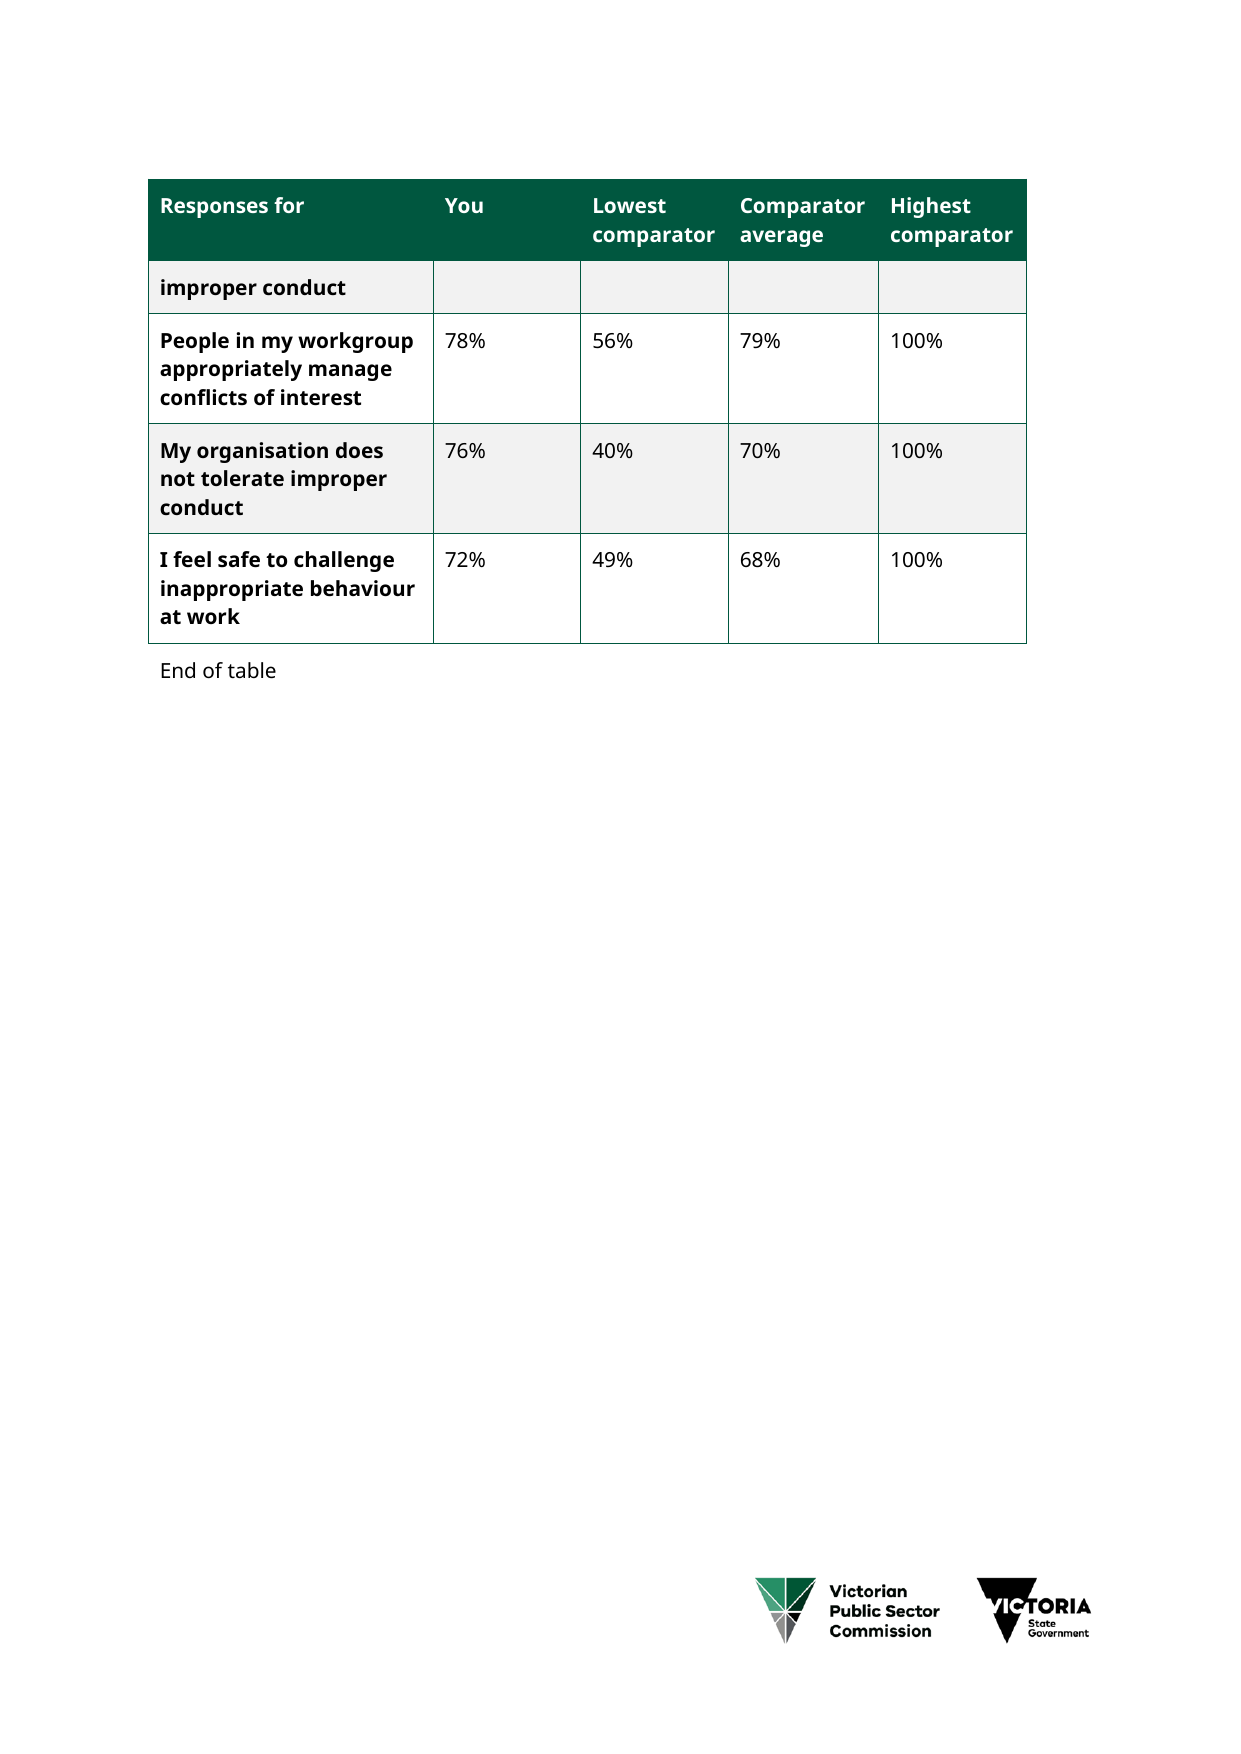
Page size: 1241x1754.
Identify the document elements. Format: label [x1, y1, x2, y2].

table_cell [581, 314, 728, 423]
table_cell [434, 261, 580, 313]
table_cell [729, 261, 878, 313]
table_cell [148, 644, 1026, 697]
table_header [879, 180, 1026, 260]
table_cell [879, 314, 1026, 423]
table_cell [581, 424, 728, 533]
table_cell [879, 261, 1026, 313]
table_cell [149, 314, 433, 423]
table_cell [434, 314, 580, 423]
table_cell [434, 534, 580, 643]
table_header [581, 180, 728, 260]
picture [754, 1577, 1093, 1645]
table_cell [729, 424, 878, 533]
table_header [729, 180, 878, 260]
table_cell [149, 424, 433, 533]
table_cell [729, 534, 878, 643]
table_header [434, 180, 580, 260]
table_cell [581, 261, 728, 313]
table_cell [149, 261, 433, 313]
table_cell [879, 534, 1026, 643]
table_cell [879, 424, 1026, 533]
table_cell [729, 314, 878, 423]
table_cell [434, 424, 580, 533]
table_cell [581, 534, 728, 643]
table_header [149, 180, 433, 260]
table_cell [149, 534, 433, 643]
